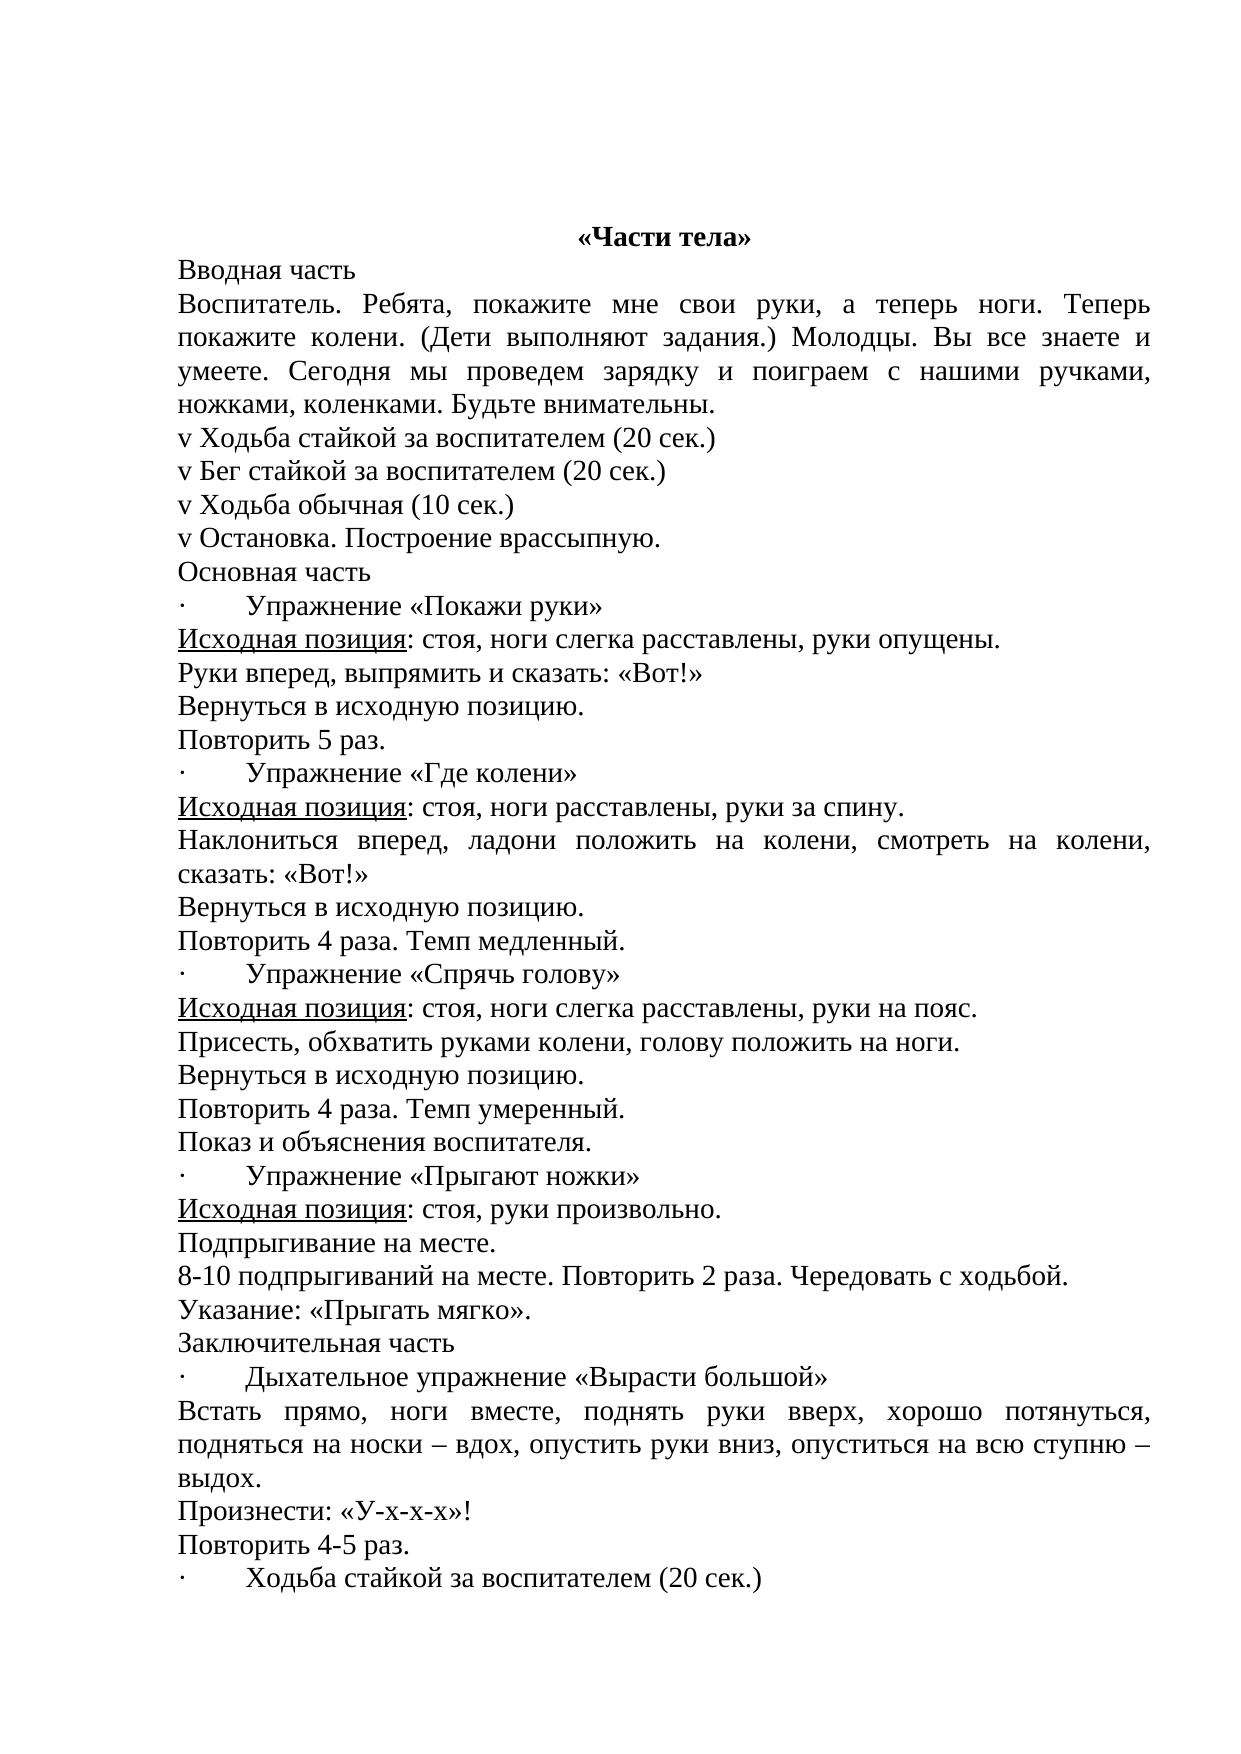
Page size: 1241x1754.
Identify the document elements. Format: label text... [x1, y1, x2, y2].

text Исходная позиция: стоя, руки произвольно. [177, 1191, 1152, 1225]
text Встать прямо, ноги вместе, поднять руки вверх, хорошо потянуться, подняться на носки – вдох, опустить руки вниз, опуститься на всю ступню – выдох. [177, 1393, 1152, 1493]
text Основная часть [177, 554, 1152, 588]
text Повторить 4 раза. Темп умеренный. [177, 1091, 1152, 1124]
text Указание: «Прыгать мягко». [177, 1292, 1152, 1326]
text Вводная часть [177, 252, 1152, 286]
text Исходная позиция: стоя, ноги слегка расставлены, руки опущены. [177, 621, 1152, 655]
text 8-10 подпрыгиваний на месте. Повторить 2 раза. Чередовать с ходьбой. [177, 1258, 1152, 1292]
text v Ходьба стайкой за воспитателем (20 сек.) [177, 420, 1152, 453]
text Исходная позиция: стоя, ноги слегка расставлены, руки на пояс. [177, 990, 1152, 1024]
text v Бег стайкой за воспитателем (20 сек.) [177, 453, 1152, 487]
text · Упражнение «Где колени» [177, 755, 1152, 789]
text Подпрыгивание на месте. [177, 1225, 1152, 1258]
text «Части тела» [177, 219, 1152, 252]
text Показ и объяснения воспитателя. [177, 1124, 1152, 1158]
text Исходная позиция: стоя, ноги расставлены, руки за спину. [177, 789, 1152, 822]
text Воспитатель. Ребята, покажите мне свои руки, а теперь ноги. Теперь покажите колени. (Дети выполняют задания.) Молодцы. Вы все знаете и умеете. Сегодня мы проведем зарядку и поиграем с нашими ручками, ножками, коленками. Будьте внимательны. [177, 286, 1152, 420]
text · Упражнение «Спрячь голову» [177, 957, 1152, 990]
text · Упражнение «Покажи руки» [177, 588, 1152, 621]
text · Ходьба стайкой за воспитателем (20 сек.) [177, 1560, 1152, 1594]
text Повторить 4 раза. Темп медленный. [177, 923, 1152, 957]
text Вернуться в исходную позицию. [177, 1057, 1152, 1091]
text Повторить 4-5 раз. [177, 1527, 1152, 1560]
text Вернуться в исходную позицию. [177, 889, 1152, 923]
text v Ходьба обычная (10 сек.) [177, 487, 1152, 521]
text · Дыхательное упражнение «Вырасти большой» [177, 1359, 1152, 1393]
text Присесть, обхватить руками колени, голову положить на ноги. [177, 1024, 1152, 1057]
text Произнести: «У-х-х-х»! [177, 1493, 1152, 1527]
text Повторить 5 раз. [177, 722, 1152, 755]
text Заключительная часть [177, 1326, 1152, 1359]
text Руки вперед, выпрямить и сказать: «Вот!» [177, 655, 1152, 688]
text · Упражнение «Прыгают ножки» [177, 1158, 1152, 1191]
text v Остановка. Построение врассыпную. [177, 521, 1152, 554]
text Наклониться вперед, ладони положить на колени, смотреть на колени, сказать: «Вот!» [177, 822, 1152, 889]
text Вернуться в исходную позицию. [177, 688, 1152, 722]
